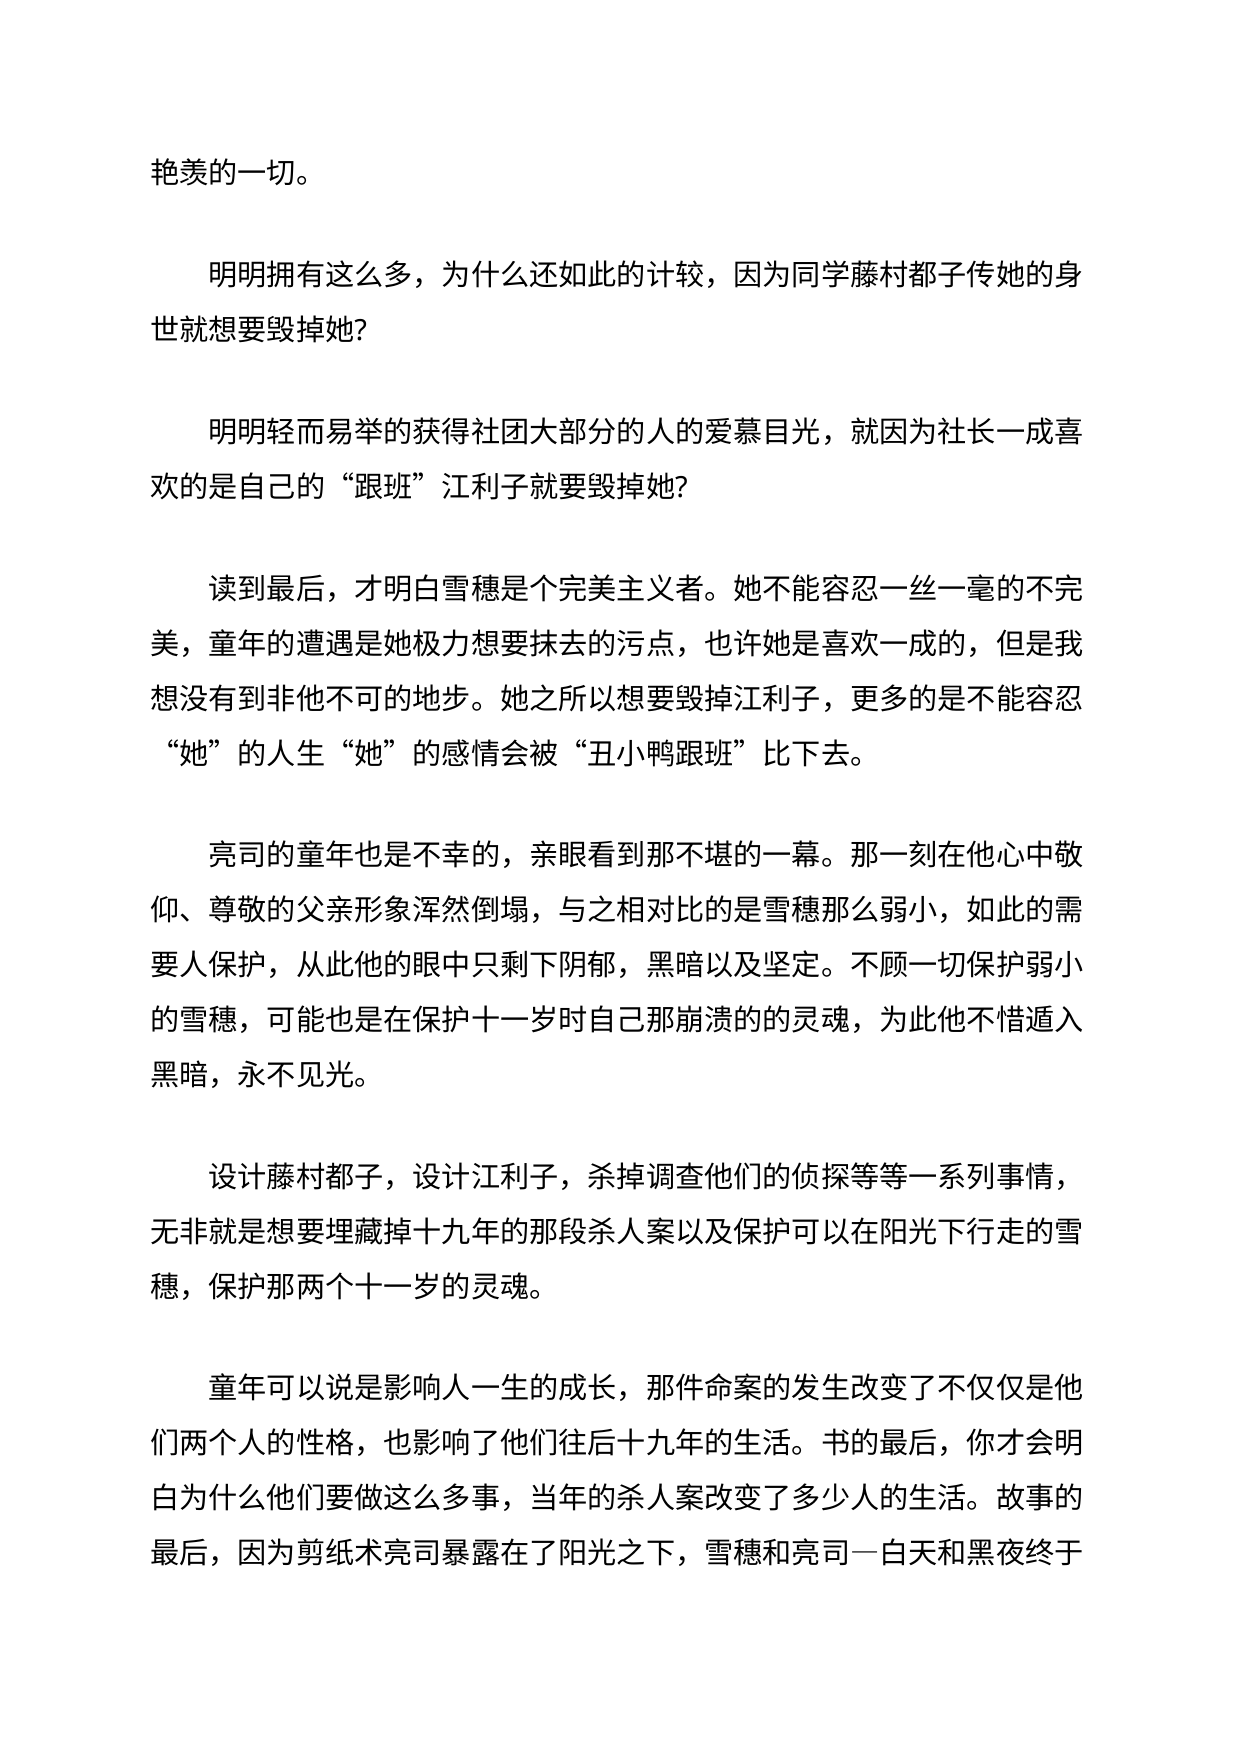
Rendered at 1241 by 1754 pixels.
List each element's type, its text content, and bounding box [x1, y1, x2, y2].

text 明明轻而易举的获得社团大部分的人的爱慕目光，就因为社长一成喜欢的是自己的“跟班”江利子就要毁掉她? [150, 409, 1090, 506]
text 设计藤村都子，设计江利子，杀掉调查他们的侦探等等一系列事情，无非就是想要埋藏掉十九年的那段杀人案以及保护可以在阳光下行走的雪穗，保护那两个十一岁的灵魂。 [150, 1153, 1090, 1305]
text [150, 150, 1090, 192]
text 亮司的童年也是不幸的，亲眼看到那不堪的一幕。那一刻在他心中敬仰、尊敬的父亲形象浑然倒塌，与之相对比的是雪穗那么弱小，如此的需要人保护，从此他的眼中只剩下阴郁，黑暗以及坚定。不顾一切保护弱小的雪穗，可能也是在保护十一岁时自己那崩溃的的灵魂，为此他不惜遁入黑暗，永不见光。 [150, 832, 1090, 1094]
text 明明拥有这么多，为什么还如此的计较，因为同学藤村都子传她的身世就想要毁掉她? [150, 252, 1090, 349]
text 读到最后，才明白雪穗是个完美主义者。她不能容忍一丝一毫的不完美，童年的遭遇是她极力想要抹去的污点，也许她是喜欢一成的，但是我想没有到非他不可的地步。她之所以想要毁掉江利子，更多的是不能容忍“她”的人生“她”的感情会被“丑小鸭跟班”比下去。 [150, 566, 1090, 772]
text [150, 1365, 1090, 1572]
